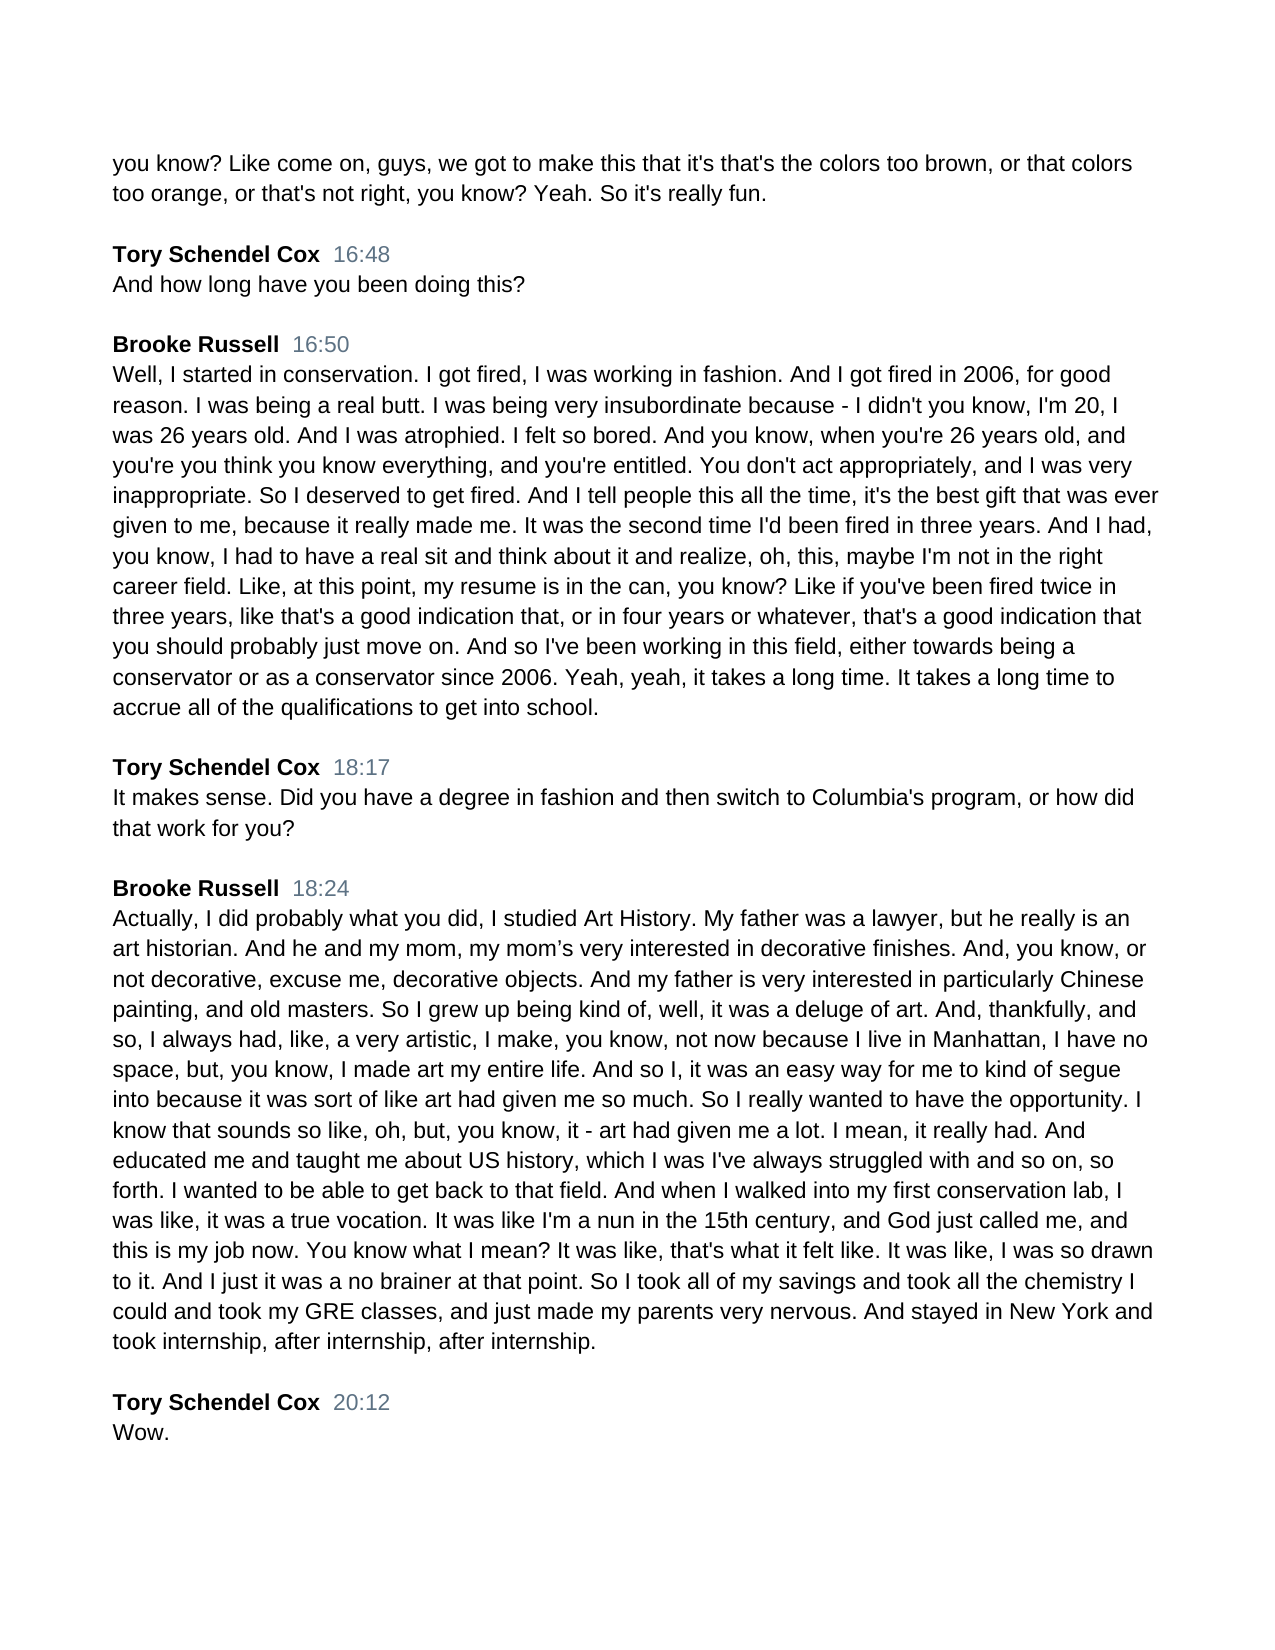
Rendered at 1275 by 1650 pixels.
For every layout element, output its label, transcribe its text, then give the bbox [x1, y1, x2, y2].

text Brooke Russell 16:50 [112, 331, 1162, 358]
text Tory Schendel Cox 18:17 [112, 754, 1162, 781]
text Brooke Russell 18:24 [112, 875, 1162, 901]
text Wow. [112, 1419, 1162, 1445]
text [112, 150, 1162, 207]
text Tory Schendel Cox 16:48 [112, 241, 1162, 267]
text Actually, I did probably what you did, I studied Art History. My father was a lawyer, but he really is an art historian. And he and my mom, my mom’s very interested in decorative finishes. And, you know, or not decorative, excuse me, decorative objects. And my father is very interested in particularly Chinese painting, and old masters. So I grew up being kind of, well, it was a deluge of art. And, thankfully, and so, I always had, like, a very artistic, I make, you know, not now because I live in Manhattan, I have no space, but, you know, I made art my entire life. And so I, it was an easy way for me to kind of segue into because it was sort of like art had given me so much. So I really wanted to have the opportunity. I know that sounds so like, oh, but, you know, it - art had given me a lot. I mean, it really had. And educated me and taught me about US history, which I was I've always struggled with and so on, so forth. I wanted to be able to get back to that field. And when I walked into my first conservation lab, I was like, it was a true vocation. It was like I'm a nun in the 15th century, and God just called me, and this is my job now. You know what I mean? It was like, that's what it felt like. It was like, I was so drawn to it. And I just it was a no brainer at that point. So I took all of my savings and took all the chemistry I could and took my GRE classes, and just made my parents very nervous. And stayed in New York and took internship, after internship, after internship. [112, 905, 1162, 1354]
text Well, I started in conservation. I got fired, I was working in fashion. And I got fired in 2006, for good reason. I was being a real butt. I was being very insubordinate because - I didn't you know, I'm 20, I was 26 years old. And I was atrophied. I felt so bored. And you know, when you're 26 years old, and you're you think you know everything, and you're entitled. You don't act appropriately, and I was very inappropriate. So I deserved to get fired. And I tell people this all the time, it's the best gift that was ever given to me, because it really made me. It was the second time I'd been fired in three years. And I had, you know, I had to have a real sit and think about it and realize, oh, this, maybe I'm not in the right career field. Like, at this point, my resume is in the can, you know? Like if you've been fired twice in three years, like that's a good indication that, or in four years or whatever, that's a good indication that you should probably just move on. And so I've been working in this field, either towards being a conservator or as a conservator since 2006. Yeah, yeah, it takes a long time. It takes a long time to accrue all of the qualifications to get into school. [112, 361, 1162, 720]
text Tory Schendel Cox 20:12 [112, 1388, 1162, 1415]
text It makes sense. Did you have a degree in fashion and then switch to Columbia's program, or how did that work for you? [112, 784, 1162, 841]
text And how long have you been doing this? [112, 271, 1162, 297]
